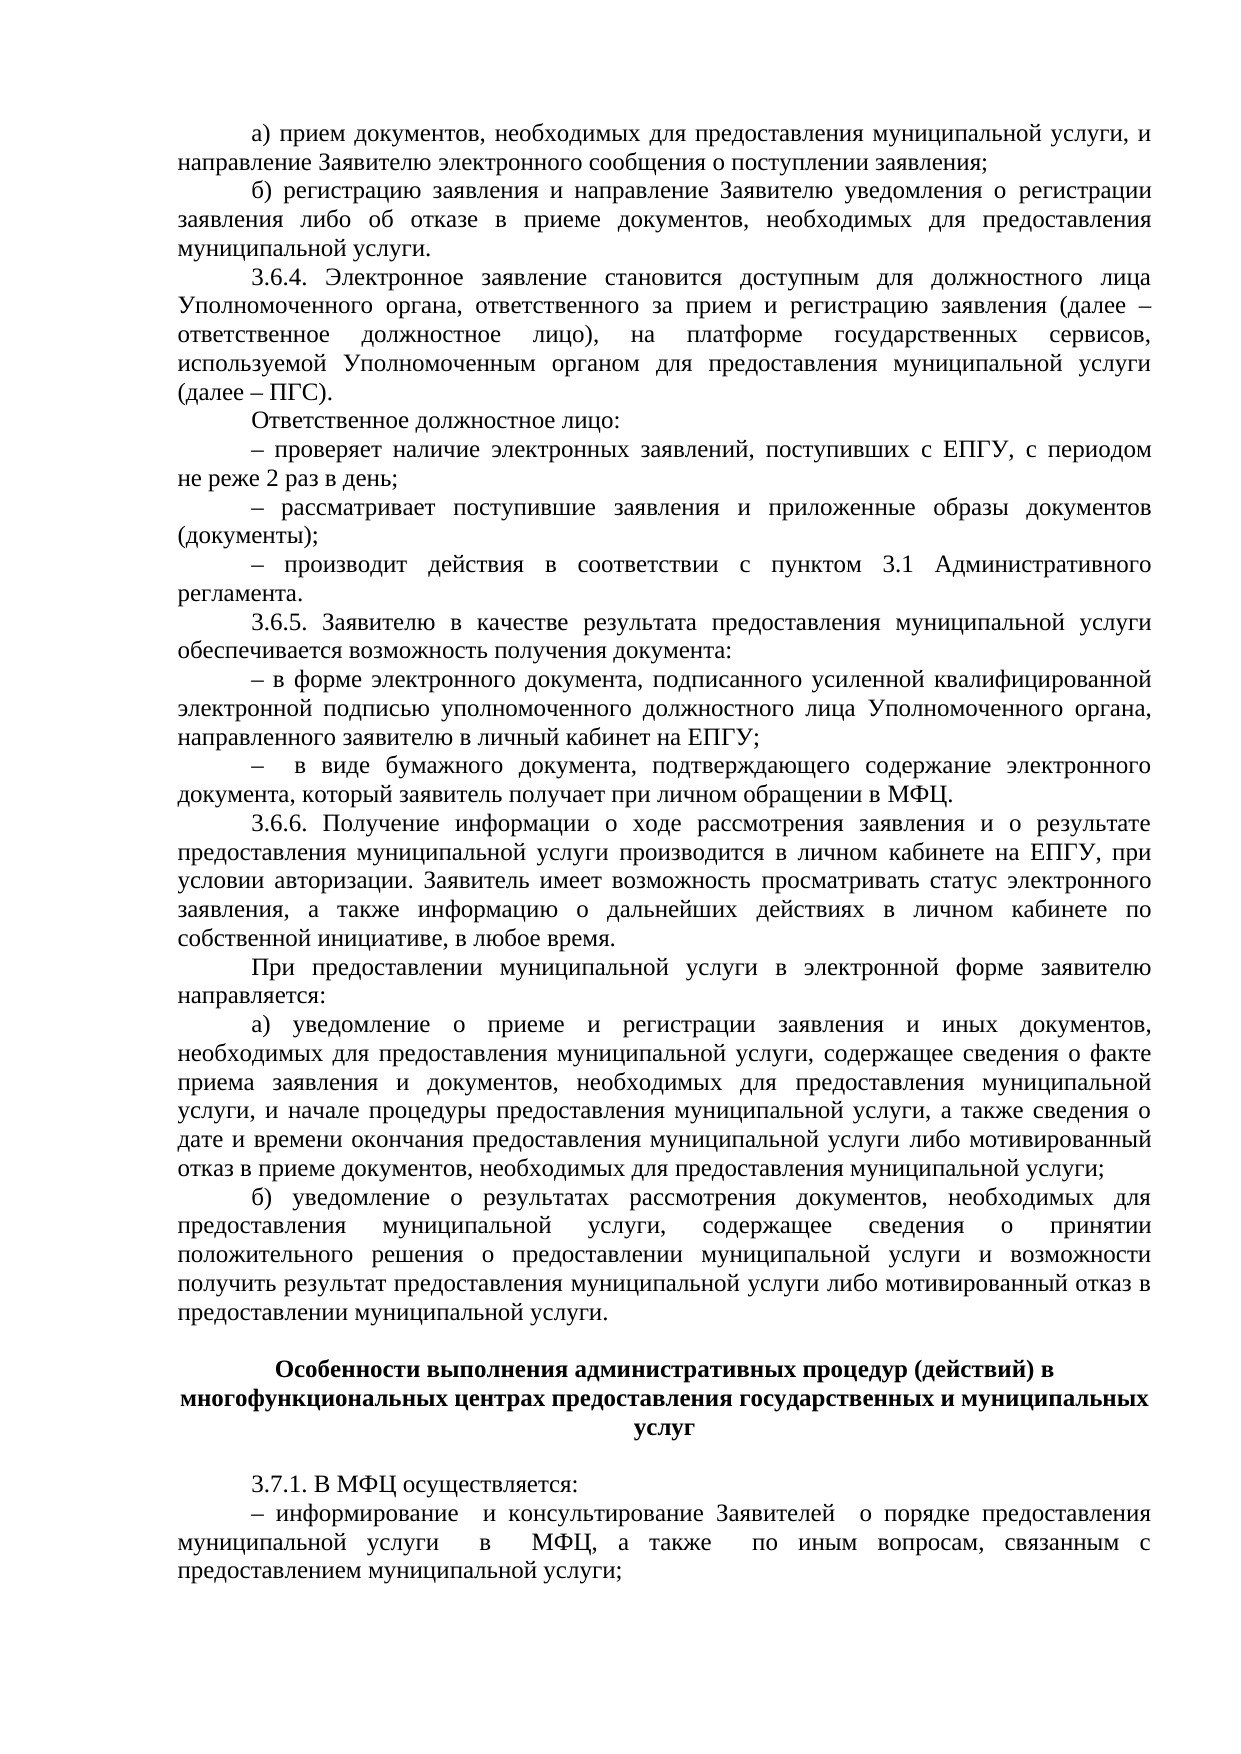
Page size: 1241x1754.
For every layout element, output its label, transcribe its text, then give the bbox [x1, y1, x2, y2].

list 3.6.4. Электронное заявление становится доступным для должностного лица Уполномоченного органа, ответственного за прием и регистрацию заявления (далее – ответственное должностное лицо), на платформе государственных сервисов, используемой Уполномоченным органом для предоставления муниципальной услуги (далее – ПГС). [177, 262, 1152, 406]
text – рассматривает поступившие заявления и приложенные образы документов (документы); [177, 492, 1152, 549]
text – в форме электронного документа, подписанного усиленной квалифицированной электронной подписью уполномоченного должностного лица Уполномоченного органа, направленного заявителю в личный кабинет на ЕПГУ; [177, 664, 1152, 751]
text б) уведомление о результатах рассмотрения документов, необходимых для предоставления муниципальной услуги, содержащее сведения о принятии положительного решения о предоставлении муниципальной услуги и возможности получить результат предоставления муниципальной услуги либо мотивированный отказ в предоставлении муниципальной услуги. [177, 1182, 1152, 1326]
list 3.6.6. Получение информации о ходе рассмотрения заявления и о результате предоставления муниципальной услуги производится в личном кабинете на ЕПГУ, при условии авторизации. Заявитель имеет возможность просматривать статус электронного заявления, а также информацию о дальнейших действиях в личном кабинете по собственной инициативе, в любое время. [177, 808, 1152, 952]
text 3.6.5. Заявителю в качестве результата предоставления муниципальной услуги обеспечивается возможность получения документа: [177, 607, 1152, 664]
text б) регистрацию заявления и направление Заявителю уведомления о регистрации заявления либо об отказе в приеме документов, необходимых для предоставления муниципальной услуги. [177, 176, 1152, 262]
text При предоставлении муниципальной услуги в электронной форме заявителю направляется: [177, 952, 1152, 1009]
list а) прием документов, необходимых для предоставления муниципальной услуги, и направление Заявителю электронного сообщения о поступлении заявления; [177, 118, 1152, 176]
text – в виде бумажного документа, подтверждающего содержание электронного документа, который заявитель получает при личном обращении в МФЦ. [177, 751, 1152, 808]
text Ответственное должностное лицо: [177, 406, 1152, 434]
text – информирование и консультирование Заявителей о порядке предоставления муниципальной услуги в МФЦ, а также по иным вопросам, связанным с предоставлением муниципальной услуги; [177, 1498, 1152, 1584]
text – проверяет наличие электронных заявлений, поступивших с ЕПГУ, с периодом не реже 2 раз в день; [177, 434, 1152, 492]
text Особенности выполнения административных процедур (действий) в многофункциональных центрах предоставления государственных и муниципальных услуг [177, 1354, 1152, 1441]
text а) уведомление о приеме и регистрации заявления и иных документов, необходимых для предоставления муниципальной услуги, содержащее сведения о факте приема заявления и документов, необходимых для предоставления муниципальной услуги, и начале процедуры предоставления муниципальной услуги, а также сведения о дате и времени окончания предоставления муниципальной услуги либо мотивированный отказ в приеме документов, необходимых для предоставления муниципальной услуги; [177, 1009, 1152, 1182]
text 3.7.1. В МФЦ осуществляется: [177, 1469, 1152, 1498]
text – производит действия в соответствии с пунктом 3.1 Административного регламента. [177, 549, 1152, 607]
